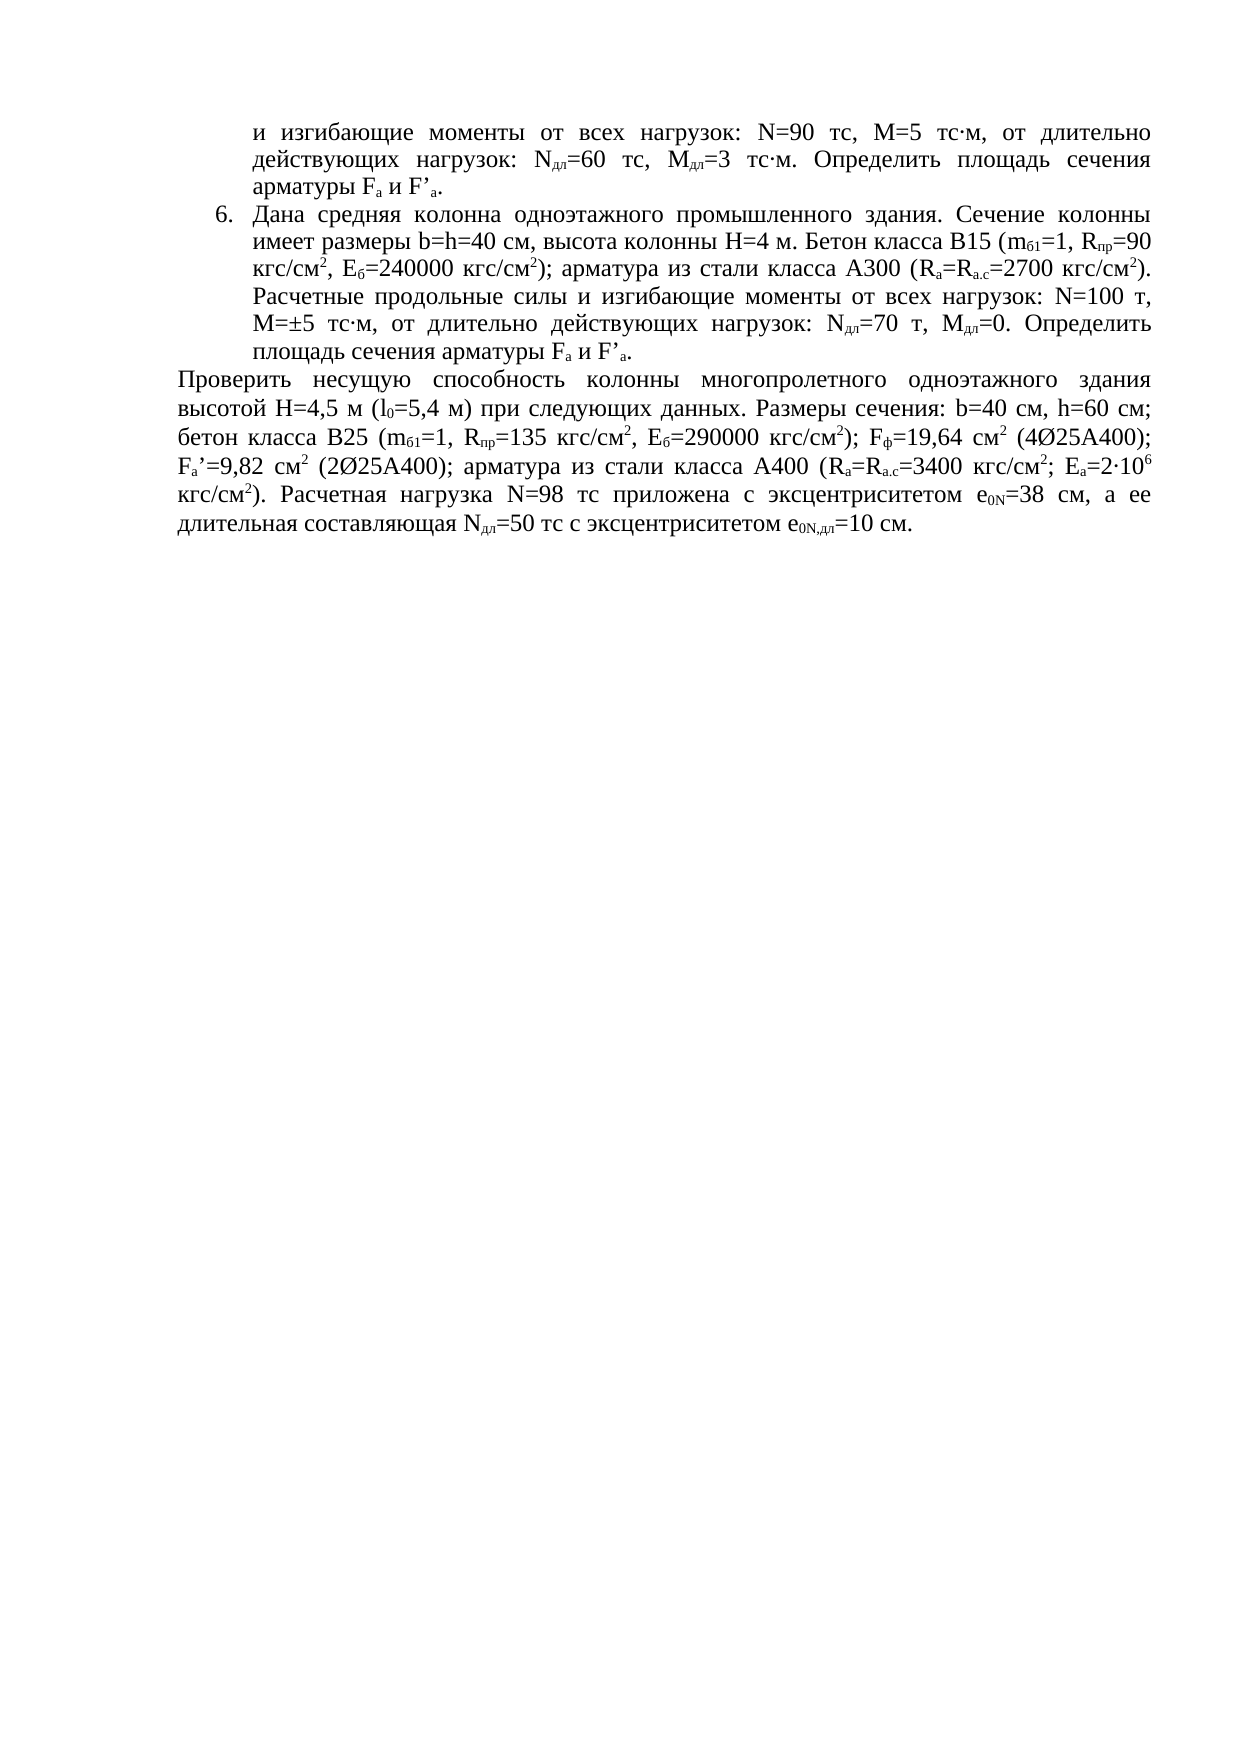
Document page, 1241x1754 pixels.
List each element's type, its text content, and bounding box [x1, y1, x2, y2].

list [215, 118, 1152, 200]
text Проверить несущую способность колонны многопролетного одноэтажного здания высотой H=4,5 м (l0=5,4 м) при следующих данных. Размеры сечения: b=40 см, h=60 см; бетон класса В25 (mб1=1, Rпр=135 кгс/см2, Еб=290000 кгс/см2); Fф=19,64 см2 (4Ø25А400); Fа’=9,82 см2 (2Ø25А400); арматура из стали класса А400 (Ra=Rа.с=3400 кгс/см2; Еа=2∙106 кгс/см2). Расчетная нагрузка N=98 тс приложена с эксцентриситетом e0N=38 см, а ее длительная составляющая Nдл=50 тс с эксцентриситетом e0N,дл=10 см. [177, 364, 1152, 537]
list Дана средняя колонна одноэтажного промышленного здания. Сечение колонны имеет размеры b=h=40 см, высота колонны H=4 м. Бетон класса В15 (mб1=1, Rпр=90 кгс/см2, Еб=240000 кгс/см2); арматура из стали класса А300 (Ra=Rа.с=2700 кгс/см2). Расчетные продольные силы и изгибающие моменты от всех нагрузок: N=100 т, M=±5 тс∙м, от длительно действующих нагрузок: Nдл=70 т, Mдл=0. Определить площадь сечения арматуры Fа и F’а. [215, 200, 1152, 364]
